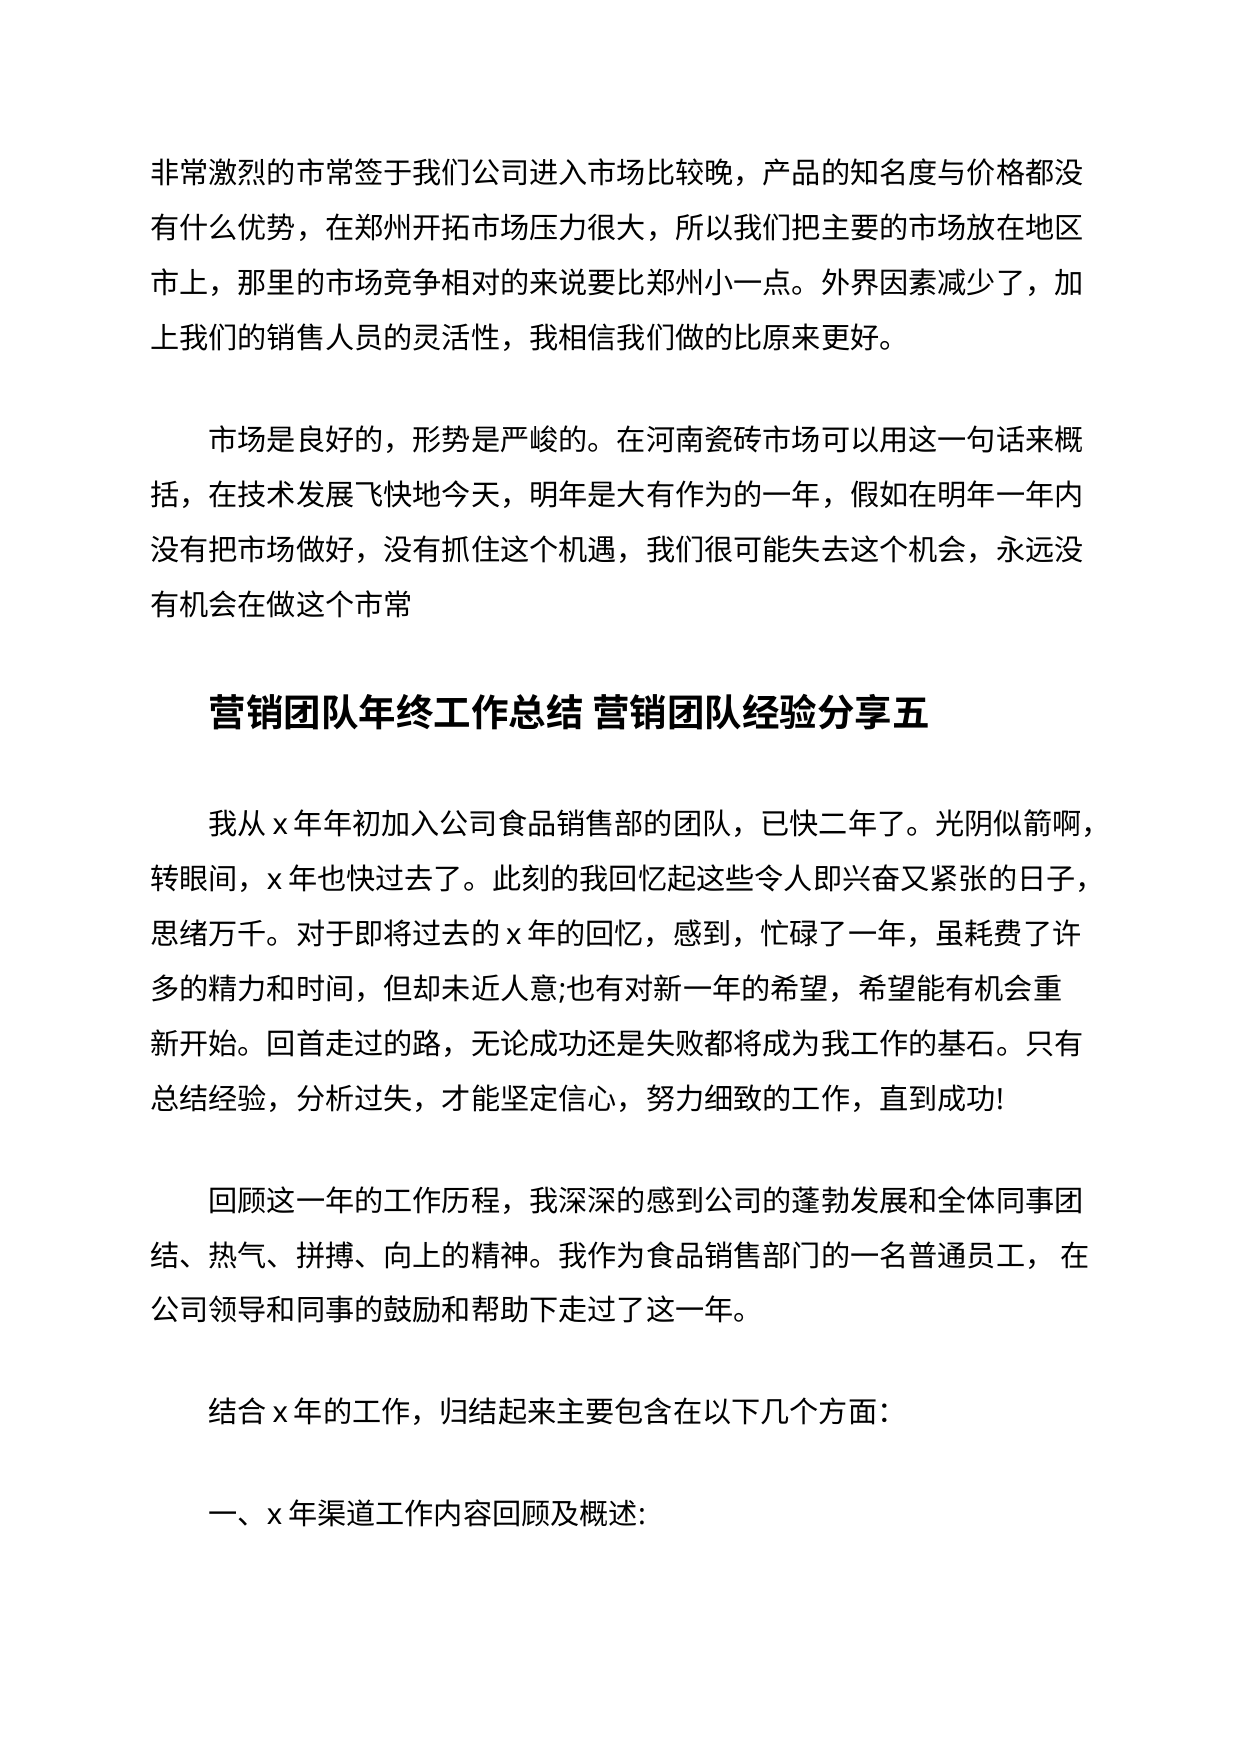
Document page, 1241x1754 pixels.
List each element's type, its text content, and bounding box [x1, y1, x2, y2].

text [150, 150, 1090, 357]
text 市场是良好的，形势是严峻的。在河南瓷砖市场可以用这一句话来概括，在技术发展飞快地今天，明年是大有作为的一年，假如在明年一年内没有把市场做好，没有抓住这个机遇，我们很可能失去这个机会，永远没有机会在做这个市常 [150, 416, 1090, 623]
text 我从x年年初加入公司食品销售部的团队，已快二年了。光阴似箭啊，转眼间，x年也快过去了。此刻的我回忆起这些令人即兴奋又紧张的日子，思绪万千。对于即将过去的x年的回忆，感到，忙碌了一年，虽耗费了许多的精力和时间，但却未近人意;也有对新一年的希望，希望能有机会重新开始。回首走过的路，无论成功还是失败都将成为我工作的基石。只有总结经验，分析过失，才能坚定信心，努力细致的工作，直到成功! [150, 800, 1090, 1118]
text 结合x年的工作，归结起来主要包含在以下几个方面： [150, 1389, 1090, 1431]
text 回顾这一年的工作历程，我深深的感到公司的蓬勃发展和全体同事团结、热气、拼搏、向上的精神。我作为食品销售部门的一名普通员工， 在公司领导和同事的鼓励和帮助下走过了这一年。 [150, 1177, 1090, 1329]
text 营销团队年终工作总结 营销团队经验分享五 [150, 683, 1090, 737]
text 一、x年渠道工作内容回顾及概述: [150, 1491, 1090, 1533]
